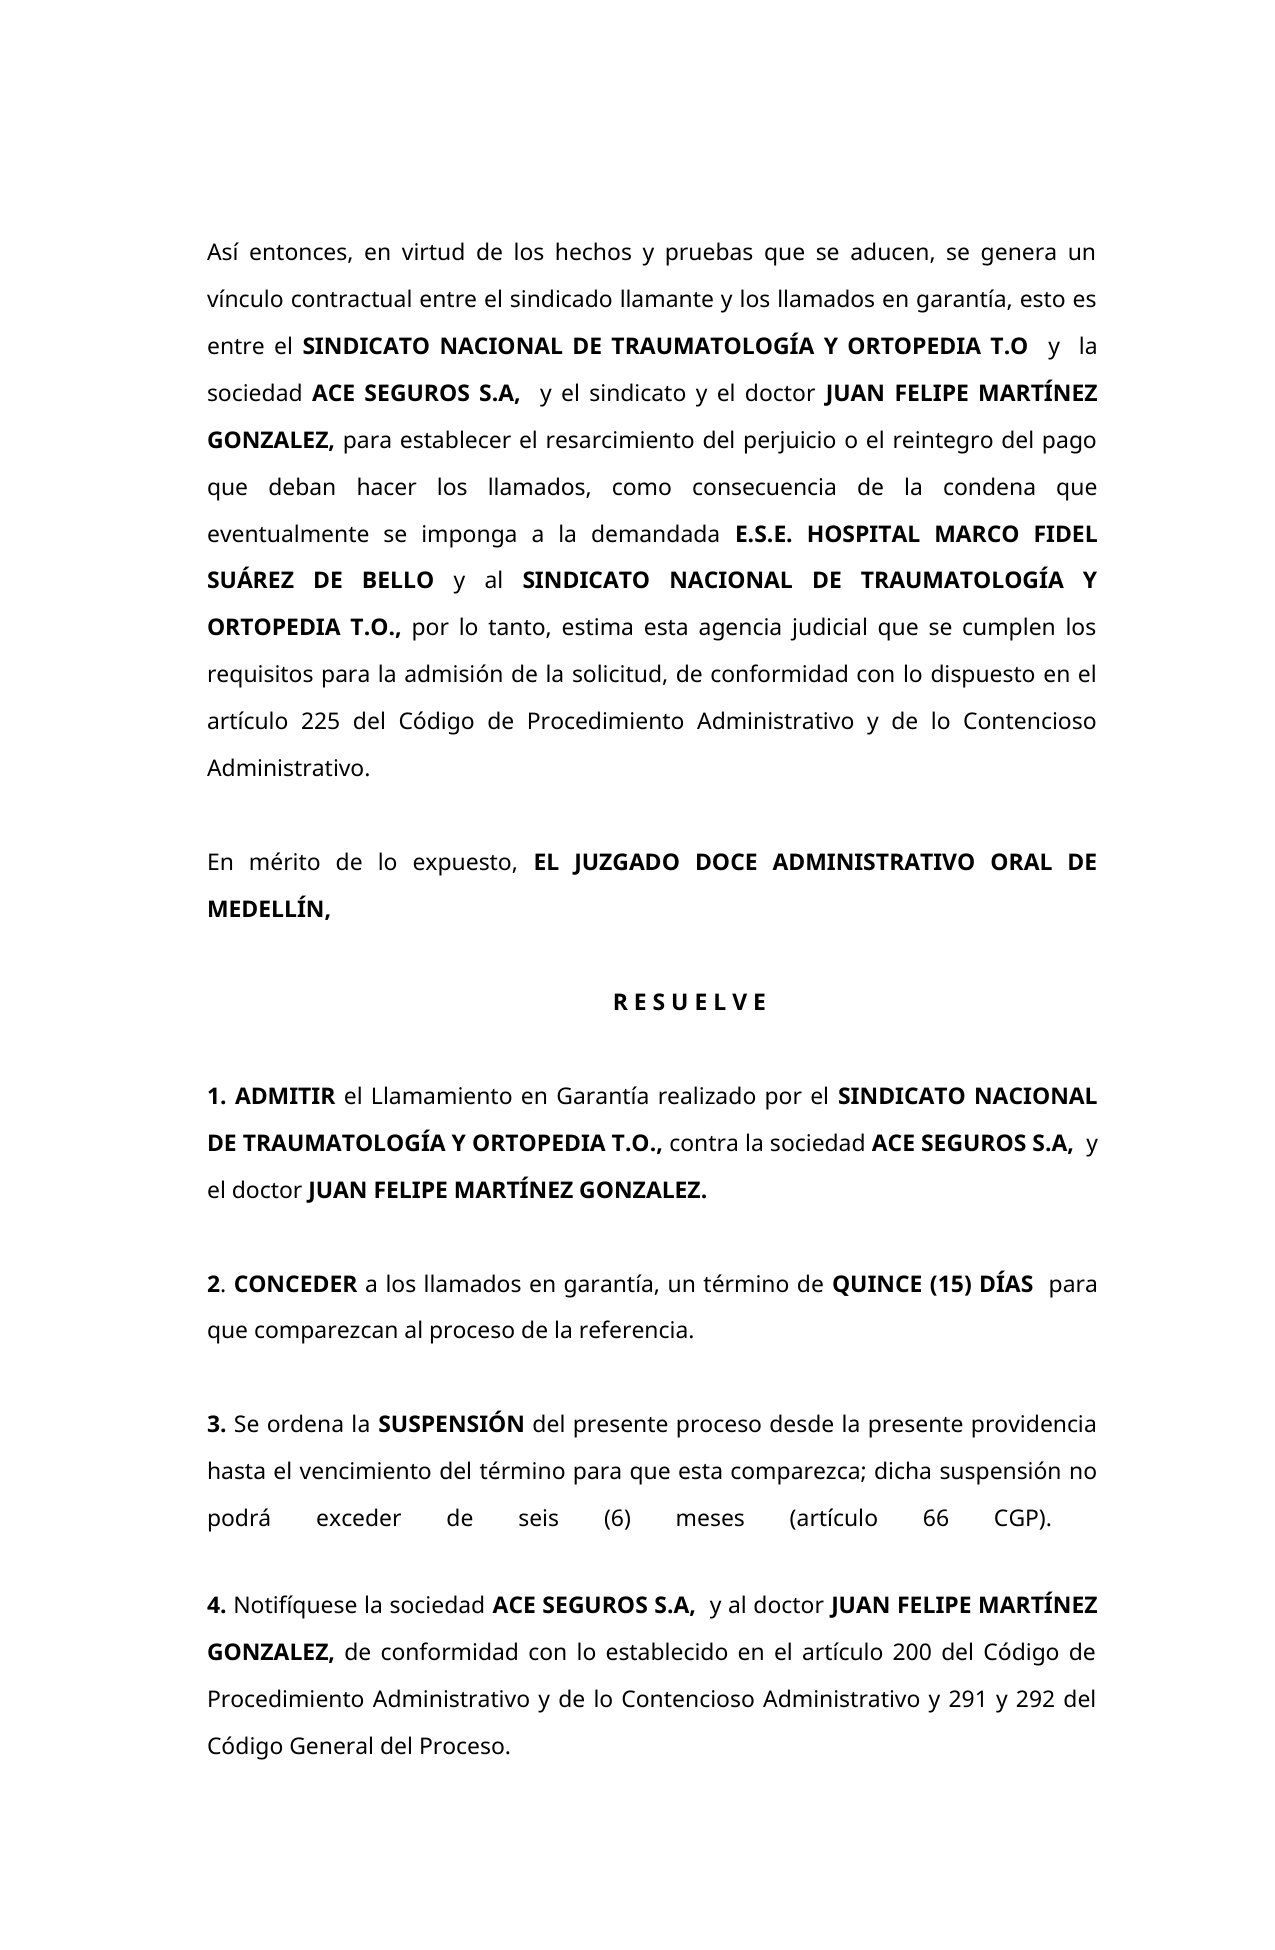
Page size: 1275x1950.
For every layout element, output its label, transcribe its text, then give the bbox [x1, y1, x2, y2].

text R E S U E L V E [207, 986, 1098, 1017]
text En mérito de lo expuesto, EL JUZGADO DOCE ADMINISTRATIVO ORAL DE MEDELLÍN, [207, 846, 1098, 924]
text Así entonces, en virtud de los hechos y pruebas que se aducen, se genera un vínculo contractual entre el sindicado llamante y los llamados en garantía, esto es entre el SINDICATO NACIONAL DE TRAUMATOLOGÍA Y ORTOPEDIA T.O y la sociedad ACE SEGUROS S.A, y el sindicato y el doctor JUAN FELIPE MARTÍNEZ GONZALEZ, para establecer el resarcimiento del perjuicio o el reintegro del pago que deban hacer los llamados, como consecuencia de la condena que eventualmente se imponga a la demandada E.S.E. HOSPITAL MARCO FIDEL SUÁREZ DE BELLO y al SINDICATO NACIONAL DE TRAUMATOLOGÍA Y ORTOPEDIA T.O., por lo tanto, estima esta agencia judicial que se cumplen los requisitos para la admisión de la solicitud, de conformidad con lo dispuesto en el artículo 225 del Código de Procedimiento Administrativo y de lo Contencioso Administrativo. [207, 236, 1098, 783]
text 4. Notifíquese la sociedad ACE SEGUROS S.A, y al doctor JUAN FELIPE MARTÍNEZ GONZALEZ, de conformidad con lo establecido en el artículo 200 del Código de Procedimiento Administrativo y de lo Contencioso Administrativo y 291 y 292 del Código General del Proceso. [207, 1589, 1098, 1761]
text 2. CONCEDER a los llamados en garantía, un término de QUINCE (15) DÍAS para que comparezcan al proceso de la referencia. [207, 1267, 1098, 1346]
text 1. ADMITIR el Llamamiento en Garantía realizado por el SINDICATO NACIONAL DE TRAUMATOLOGÍA Y ORTOPEDIA T.O., contra la sociedad ACE SEGUROS S.A, y el doctor JUAN FELIPE MARTÍNEZ GONZALEZ. [207, 1080, 1098, 1205]
text 3. Se ordena la SUSPENSIÓN del presente proceso desde la presente providencia hasta el vencimiento del término para que esta comparezca; dicha suspensión no podrá exceder de seis (6) meses (artículo 66 CGP). [207, 1408, 1098, 1575]
